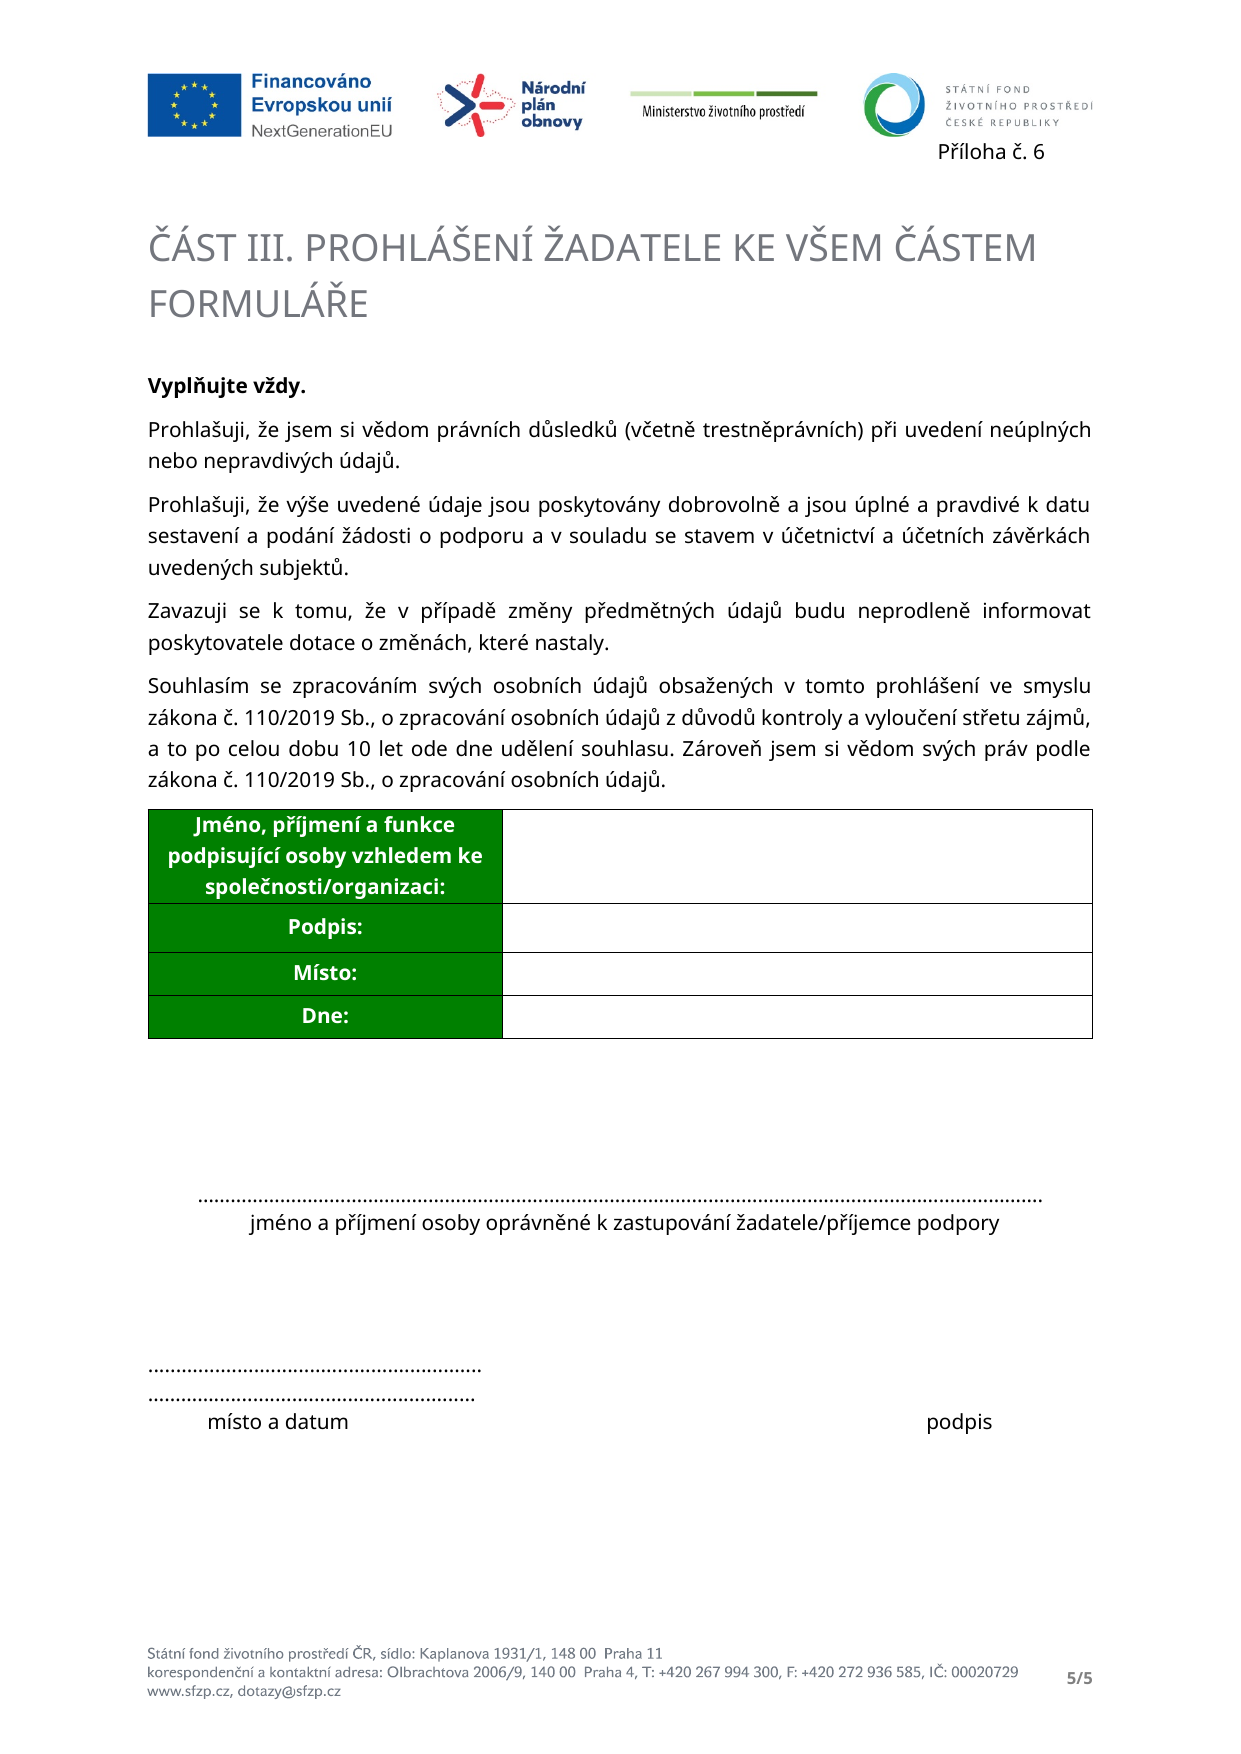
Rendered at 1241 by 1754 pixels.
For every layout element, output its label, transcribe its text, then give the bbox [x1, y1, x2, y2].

table_cell [503, 953, 1092, 995]
text místo a datum podpis [148, 1407, 1093, 1436]
text ………………………………………………………………………………………………………………………………………. [148, 1180, 1093, 1208]
text Prohlašuji, že jsem si vědom právních důsledků (včetně trestněprávních) při uvedení neúplných nebo nepravdivých údajů. [148, 415, 1093, 475]
table_header [503, 810, 1092, 903]
text Souhlasím se zpracováním svých osobních údajů obsažených v tomto prohlášení ve smyslu zákona č. 110/2019 Sb., o zpracování osobních údajů z důvodů kontroly a vyloučení střetu zájmů, a to po celou dobu 10 let ode dne udělení souhlasu. Zároveň jsem si vědom svých práv podle zákona č. 110/2019 Sb., o zpracování osobních údajů. [148, 671, 1093, 793]
text ............................................................ …………............................................... [148, 1350, 1093, 1407]
text Vyplňujte vždy. [148, 371, 1093, 400]
text Prohlašuji, že výše uvedené údaje jsou poskytovány dobrovolně a jsou úplné a pravdivé k datu sestavení a podání žádosti o podporu a v souladu se stavem v účetnictví a účetních závěrkách uvedených subjektů. [148, 490, 1093, 581]
table_cell Podpis: [149, 904, 502, 952]
table_header Jméno, příjmení a funkce podpisující osoby vzhledem ke společnosti/organizaci: [149, 810, 502, 903]
table_cell Místo: [149, 953, 502, 995]
text Zavazuji se k tomu, že v případě změny předmětných údajů budu neprodleně informovat poskytovatele dotace o změnách, které nastaly. [148, 596, 1093, 656]
text jméno a příjmení osoby oprávněné k zastupování žadatele/příjemce podpory [207, 1208, 1093, 1237]
picture [147, 73, 1093, 137]
table_cell Dne: [149, 996, 502, 1038]
table_cell [503, 996, 1092, 1038]
table_cell [503, 904, 1092, 952]
text Část III. Prohlášení žadatele ke všem částem formuláře [148, 222, 1093, 329]
